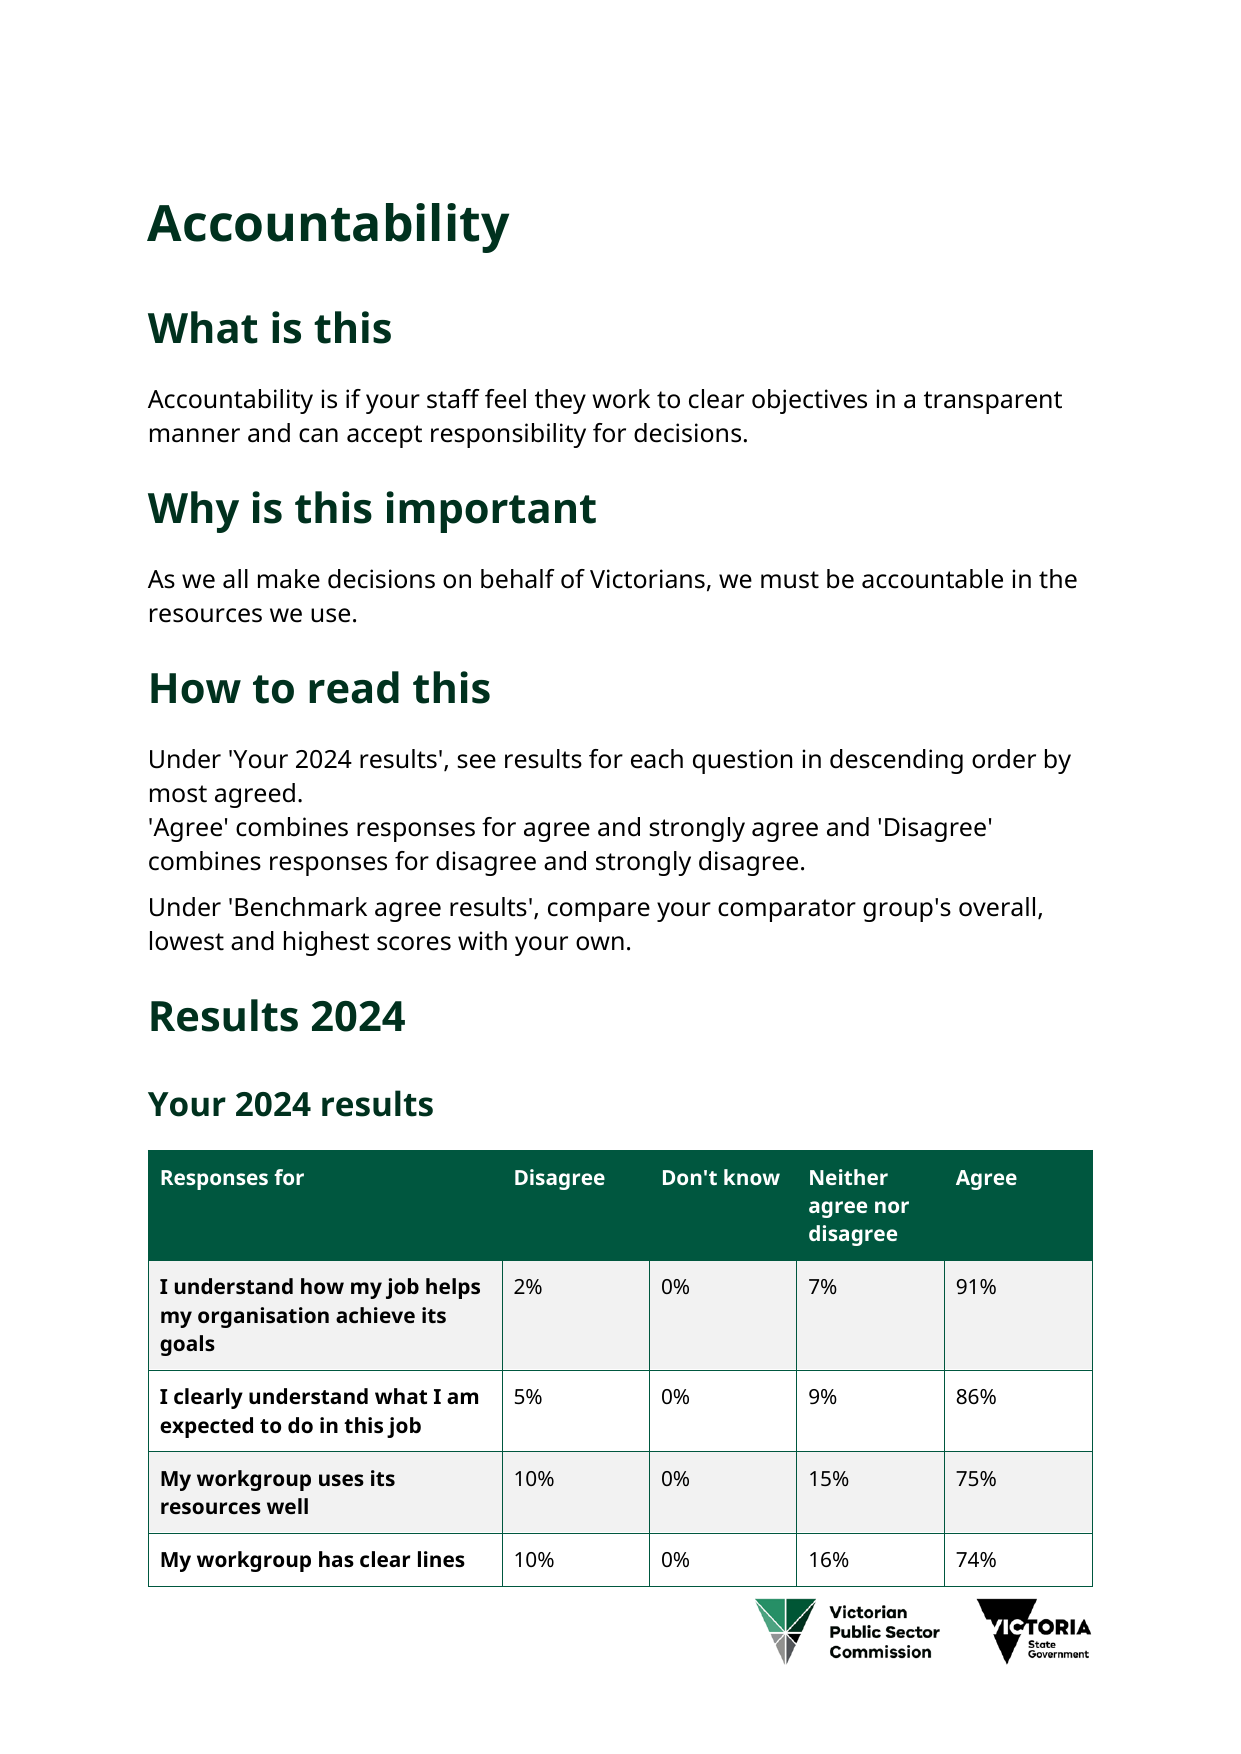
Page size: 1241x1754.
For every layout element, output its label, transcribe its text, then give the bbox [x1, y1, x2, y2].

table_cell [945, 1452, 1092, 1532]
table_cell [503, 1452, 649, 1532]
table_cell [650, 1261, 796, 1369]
subtitle Accountability [148, 188, 1092, 256]
subtitle Why is this important [148, 479, 1092, 535]
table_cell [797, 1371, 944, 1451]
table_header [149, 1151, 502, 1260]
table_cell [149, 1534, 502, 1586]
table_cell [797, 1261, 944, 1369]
picture [754, 1598, 1093, 1666]
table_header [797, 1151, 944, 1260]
text As we all make decisions on behalf of Victorians, we must be accountable in the resources we use. [148, 561, 1092, 629]
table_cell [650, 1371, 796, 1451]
text Accountability is if your staff feel they work to clear objectives in a transparent manner and can accept responsibility for decisions. [148, 381, 1092, 449]
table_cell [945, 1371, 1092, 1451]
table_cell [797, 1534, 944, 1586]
text Under 'Benchmark agree results', compare your comparator group's overall, lowest and highest scores with your own. [148, 890, 1092, 958]
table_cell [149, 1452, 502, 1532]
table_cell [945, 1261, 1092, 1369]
text Under 'Your 2024 results', see results for each question in descending order by most agreed. 'Agree' combines responses for agree and strongly agree and 'Disagree' combines responses for disagree and strongly disagree. [148, 741, 1092, 878]
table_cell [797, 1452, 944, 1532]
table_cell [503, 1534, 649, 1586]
subtitle What is this [148, 299, 1092, 355]
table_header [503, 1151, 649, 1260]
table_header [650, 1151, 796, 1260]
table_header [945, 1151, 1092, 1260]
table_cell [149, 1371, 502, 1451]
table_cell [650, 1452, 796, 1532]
subtitle How to read this [148, 659, 1092, 715]
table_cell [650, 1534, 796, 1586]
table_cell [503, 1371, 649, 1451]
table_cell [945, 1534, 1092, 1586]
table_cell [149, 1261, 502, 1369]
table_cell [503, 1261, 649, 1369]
subtitle Results 2024 [148, 987, 1092, 1044]
subtitle Your 2024 results [148, 1080, 1092, 1126]
